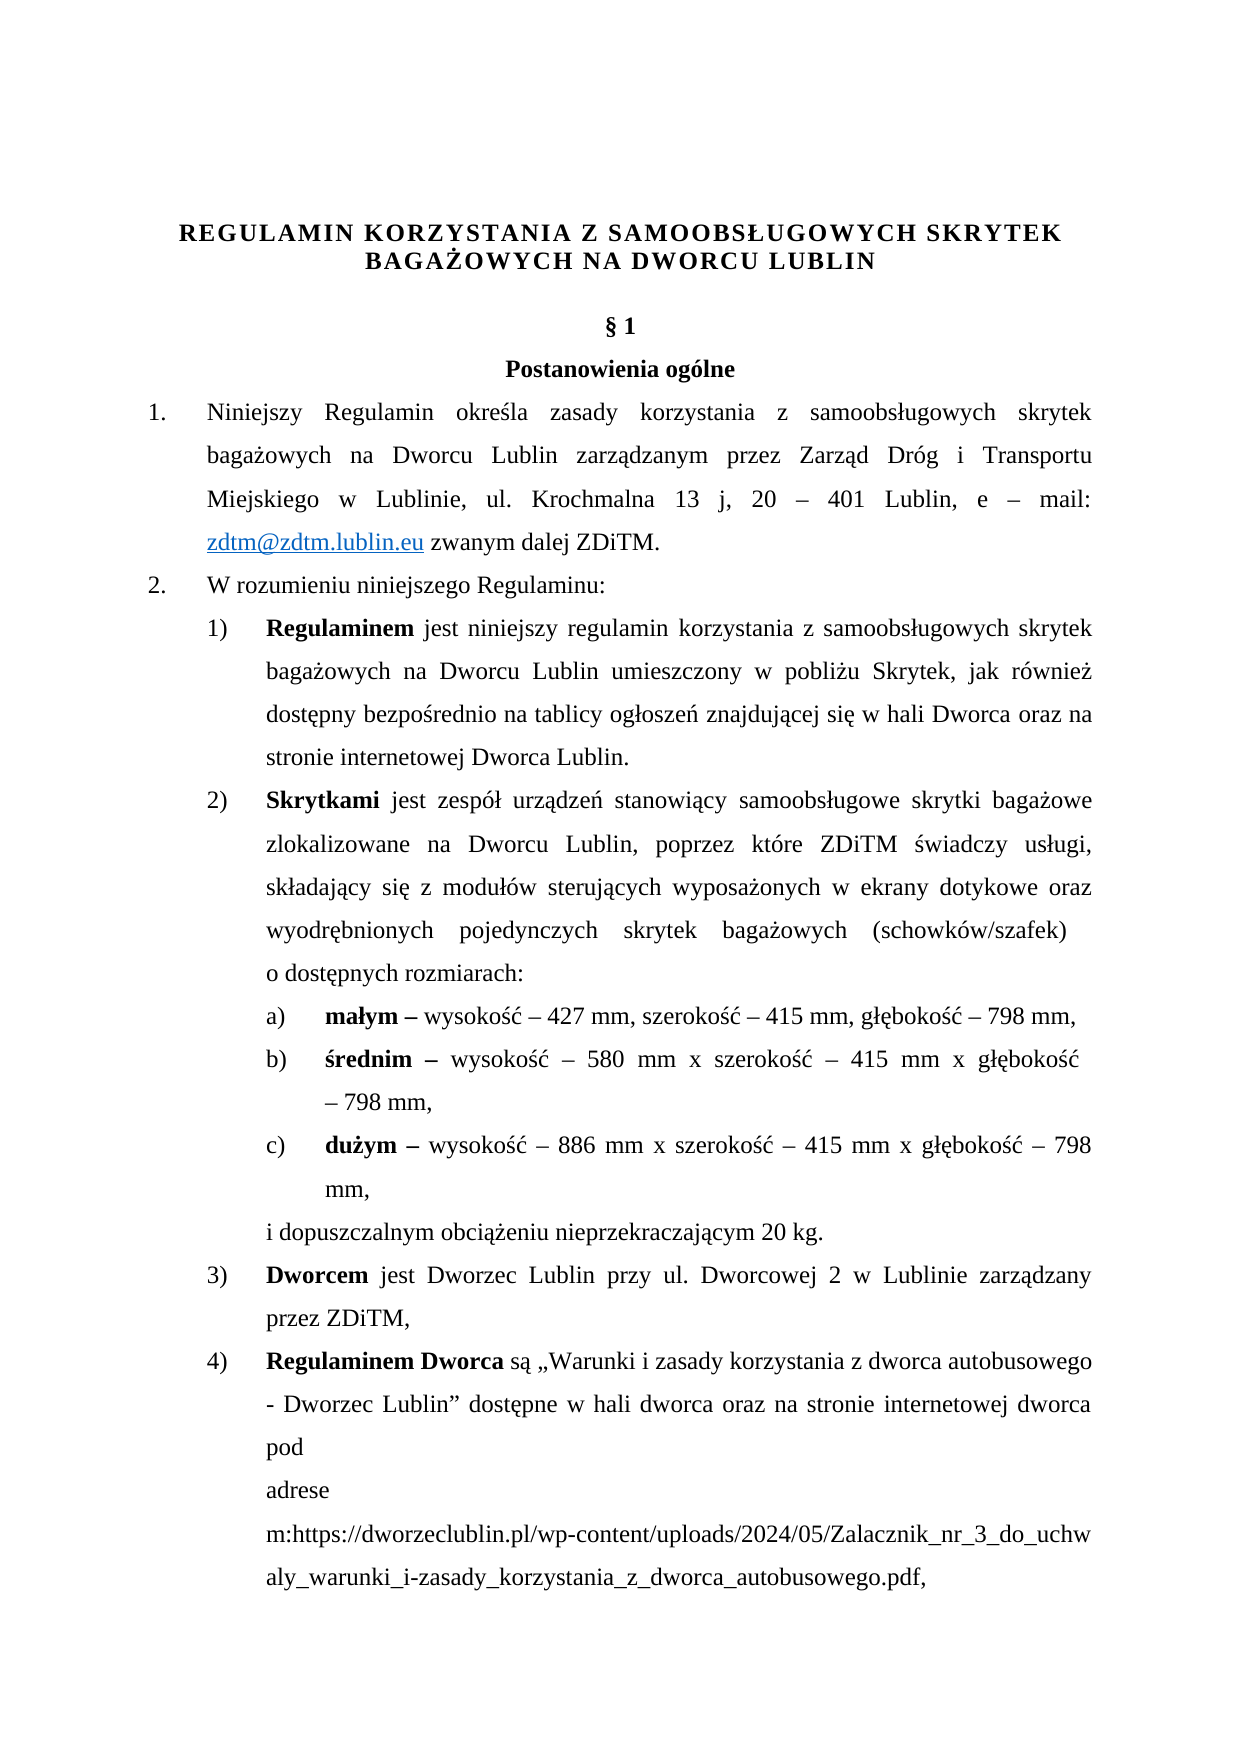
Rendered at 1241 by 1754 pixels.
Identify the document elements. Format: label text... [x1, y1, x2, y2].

list Regulaminem Dworca są „Warunki i zasady korzystania z dworca autobusowego - Dworzec Lublin” dostępne w hali dworca oraz na stronie internetowej dworca pod adresem:https://dworzeclublin.pl/wp-content/uploads/2024/05/Zalacznik_nr_3_do_uchwaly_warunki_i-zasady_korzystania_z_dworca_autobusowego.pdf, [207, 1346, 1093, 1591]
list Niniejszy Regulamin określa zasady korzystania z samoobsługowych skrytek bagażowych na Dworcu Lublin zarządzanym przez Zarząd Dróg i Transportu Miejskiego w Lublinie, ul. Krochmalna 13 j, 20 – 401 Lublin, e – mail: zdtm@zdtm.lublin.eu zwanym dalej ZDiTM. [148, 397, 1093, 556]
list Dworcem jest Dworzec Lublin przy ul. Dworcowej 2 w Lublinie zarządzany przez ZDiTM, [207, 1260, 1093, 1332]
list dużym – wysokość – 886 mm x szerokość – 415 mm x głębokość – 798 mm, [266, 1131, 1093, 1202]
list Skrytkami jest zespół urządzeń stanowiący samoobsługowe skrytki bagażowe zlokalizowane na Dworcu Lublin, poprzez które ZDiTM świadczy usługi, składający się z modułów sterujących wyposażonych w ekrany dotykowe oraz wyodrębnionych pojedynczych skrytek bagażowych (schowków/szafek) o dostępnych rozmiarach: [207, 786, 1093, 987]
text Postanowienia ogólne [148, 354, 1093, 383]
list małym – wysokość – 427 mm, szerokość – 415 mm, głębokość – 798 mm, [266, 1001, 1093, 1030]
list W rozumieniu niniejszego Regulaminu: [148, 570, 1093, 599]
text REGULAMIN KORZYSTANIA Z SAMOOBSŁUGOWYCH SKRYTEK BAGAŻOWYCH NA DWORCU LUBLIN [148, 218, 1093, 275]
text § 1 [148, 311, 1093, 340]
list Regulaminem jest niniejszy regulamin korzystania z samoobsługowych skrytek bagażowych na Dworcu Lublin umieszczony w pobliżu Skrytek, jak również dostępny bezpośrednio na tablicy ogłoszeń znajdującej się w hali Dworca oraz na stronie internetowej Dworca Lublin. [207, 613, 1093, 771]
list średnim – wysokość – 580 mm x szerokość – 415 mm x głębokość – 798 mm, [266, 1044, 1093, 1116]
text i dopuszczalnym obciążeniu nieprzekraczającym 20 kg. [266, 1217, 1093, 1246]
